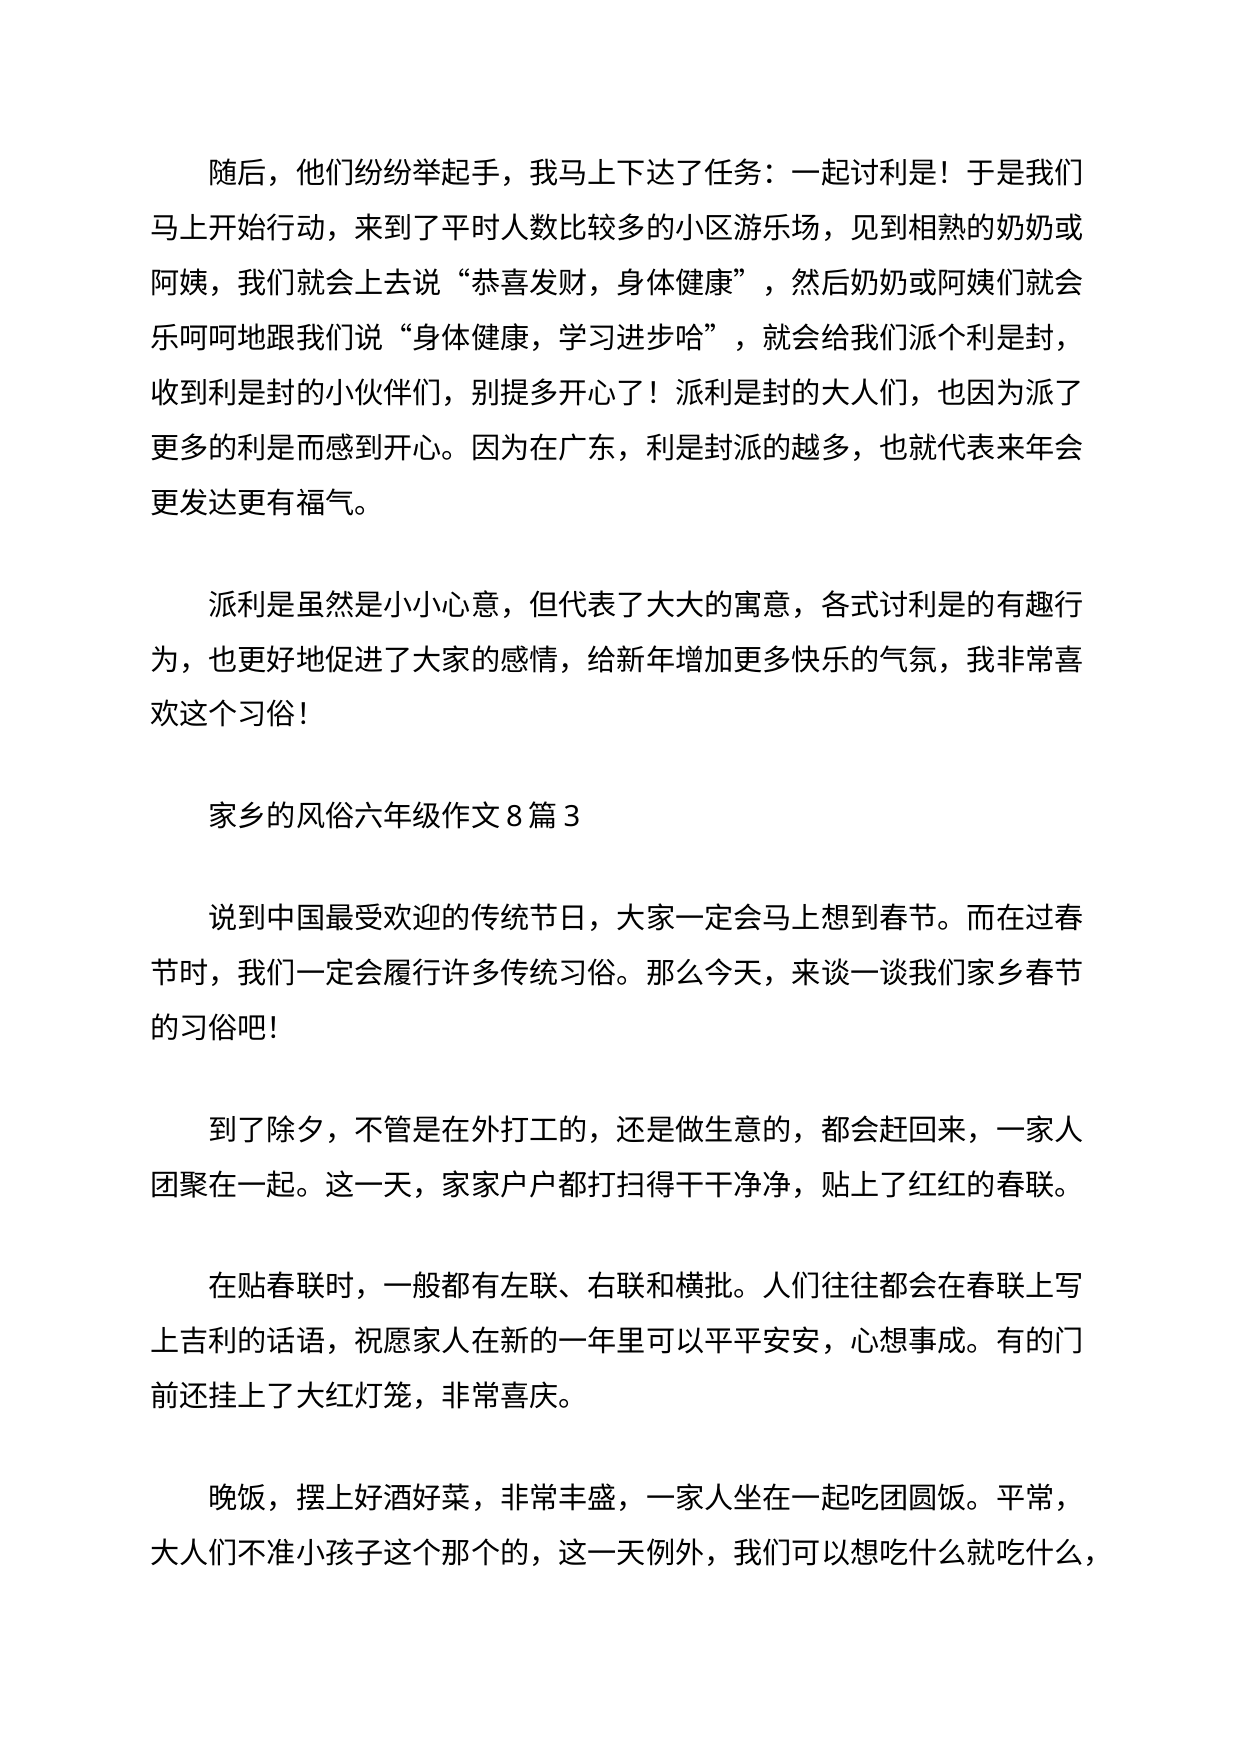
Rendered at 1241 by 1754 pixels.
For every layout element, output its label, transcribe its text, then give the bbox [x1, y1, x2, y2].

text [150, 1474, 1090, 1572]
text 在贴春联时，一般都有左联、右联和横批。人们往往都会在春联上写上吉利的话语，祝愿家人在新的一年里可以平平安安，心想事成。有的门前还挂上了大红灯笼，非常喜庆。 [150, 1263, 1090, 1415]
text 随后，他们纷纷举起手，我马上下达了任务：一起讨利是！于是我们马上开始行动，来到了平时人数比较多的小区游乐场，见到相熟的奶奶或阿姨，我们就会上去说“恭喜发财，身体健康”，然后奶奶或阿姨们就会乐呵呵地跟我们说“身体健康，学习进步哈”，就会给我们派个利是封，收到利是封的小伙伴们，别提多开心了！派利是封的大人们，也因为派了更多的利是而感到开心。因为在广东，利是封派的越多，也就代表来年会更发达更有福气。 [150, 150, 1090, 522]
text 到了除夕，不管是在外打工的，还是做生意的，都会赶回来，一家人团聚在一起。这一天，家家户户都打扫得干干净净，贴上了红红的春联。 [150, 1106, 1090, 1203]
text 家乡的风俗六年级作文8篇3 [150, 793, 1090, 835]
text 派利是虽然是小小心意，但代表了大大的寓意，各式讨利是的有趣行为，也更好地促进了大家的感情，给新年增加更多快乐的气氛，我非常喜欢这个习俗！ [150, 581, 1090, 733]
text 说到中国最受欢迎的传统节日，大家一定会马上想到春节。而在过春节时，我们一定会履行许多传统习俗。那么今天，来谈一谈我们家乡春节的习俗吧！ [150, 895, 1090, 1047]
